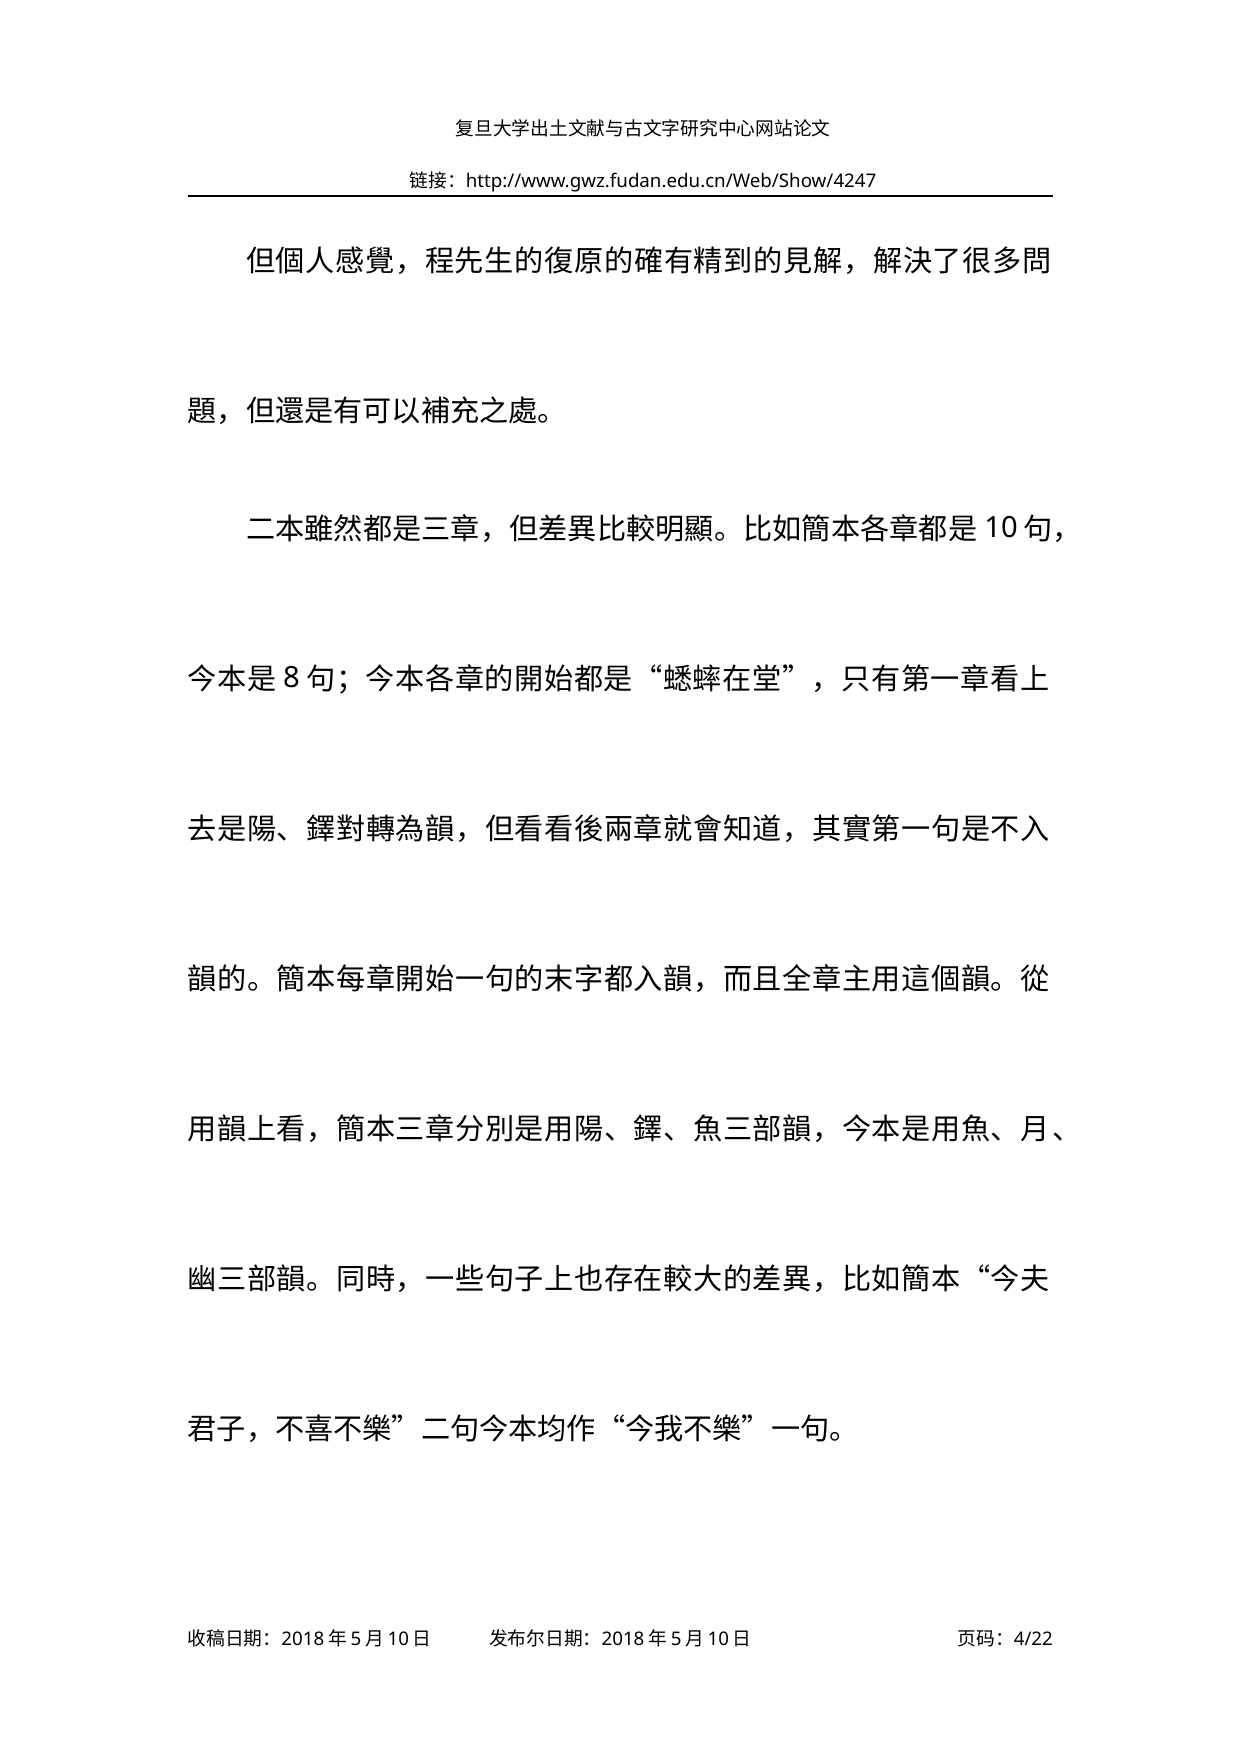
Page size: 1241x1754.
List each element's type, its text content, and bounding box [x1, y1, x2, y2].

text 但個人感覺，程先生的復原的確有精到的見解，解決了很多問題，但還是有可以補充之處。 [187, 222, 1053, 447]
text 二本雖然都是三章，但差異比較明顯。比如簡本各章都是10句，今本是8句；今本各章的開始都是“蟋蟀在堂”，只有第一章看上去是陽、鐸對轉為韻，但看看後兩章就會知道，其實第一句是不入韻的。簡本每章開始一句的末字都入韻，而且全章主用這個韻。從用韻上看，簡本三章分別是用陽、鐸、魚三部韻，今本是用魚、月、幽三部韻。同時，一些句子上也存在較大的差異，比如簡本“今夫君子，不喜不樂”二句今本均作“今我不樂”一句。 [187, 489, 1053, 1464]
